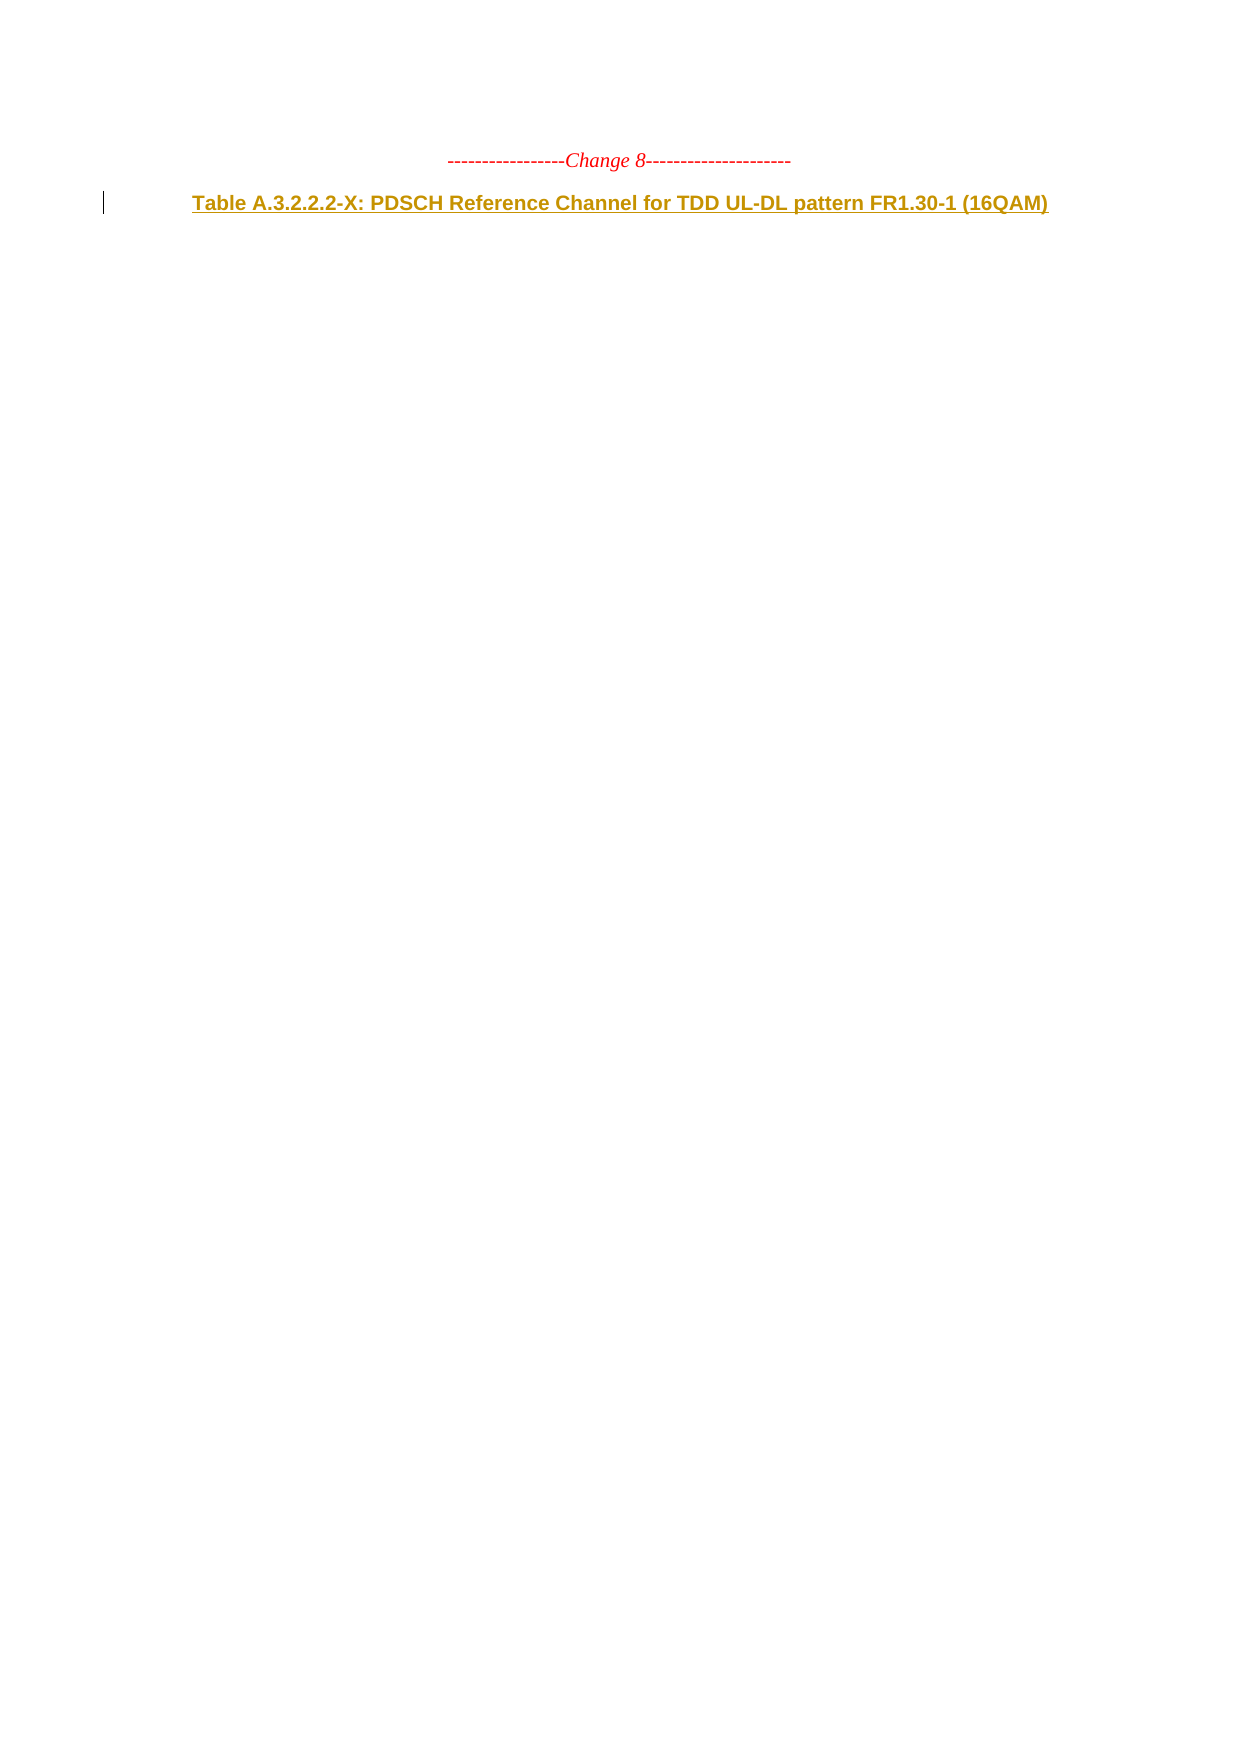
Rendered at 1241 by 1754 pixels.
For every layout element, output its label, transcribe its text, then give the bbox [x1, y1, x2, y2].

text -----------------Change 8--------------------- [118, 148, 1122, 172]
